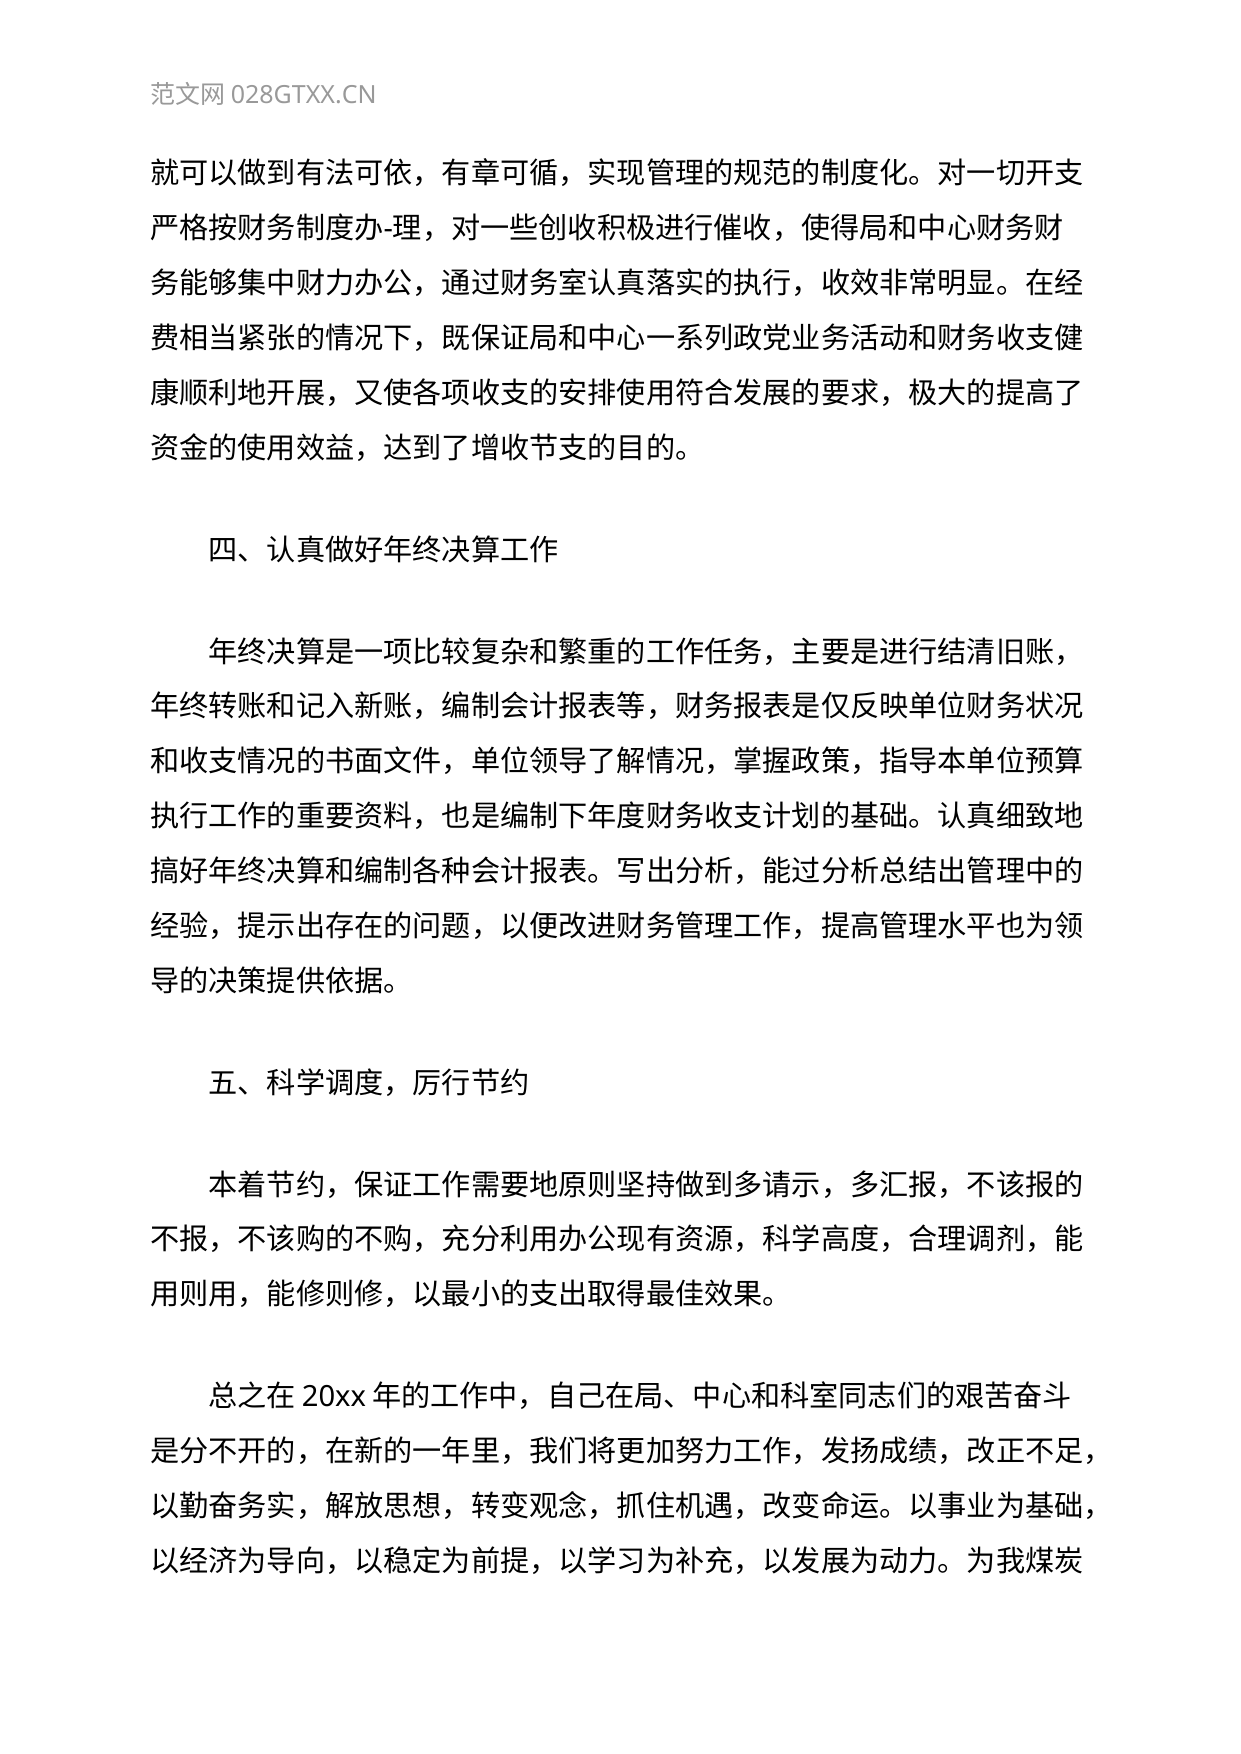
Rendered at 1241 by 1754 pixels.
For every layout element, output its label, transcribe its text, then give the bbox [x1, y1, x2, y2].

text 年终决算是一项比较复杂和繁重的工作任务，主要是进行结清旧账，年终转账和记入新账，编制会计报表等，财务报表是仅反映单位财务状况和收支情况的书面文件，单位领导了解情况，掌握政策，指导本单位预算执行工作的重要资料，也是编制下年度财务收支计划的基础。认真细致地搞好年终决算和编制各种会计报表。写出分析，能过分析总结出管理中的经验，提示出存在的问题，以便改进财务管理工作，提高管理水平也为领导的决策提供依据。 [150, 628, 1090, 1000]
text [150, 150, 1090, 467]
text 五、科学调度，厉行节约 [150, 1059, 1090, 1102]
text 四、认真做好年终决算工作 [150, 526, 1090, 569]
text 本着节约，保证工作需要地原则坚持做到多请示，多汇报，不该报的不报，不该购的不购，充分利用办公现有资源，科学高度，合理调剂，能用则用，能修则修，以最小的支出取得最佳效果。 [150, 1161, 1090, 1313]
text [150, 1373, 1090, 1580]
